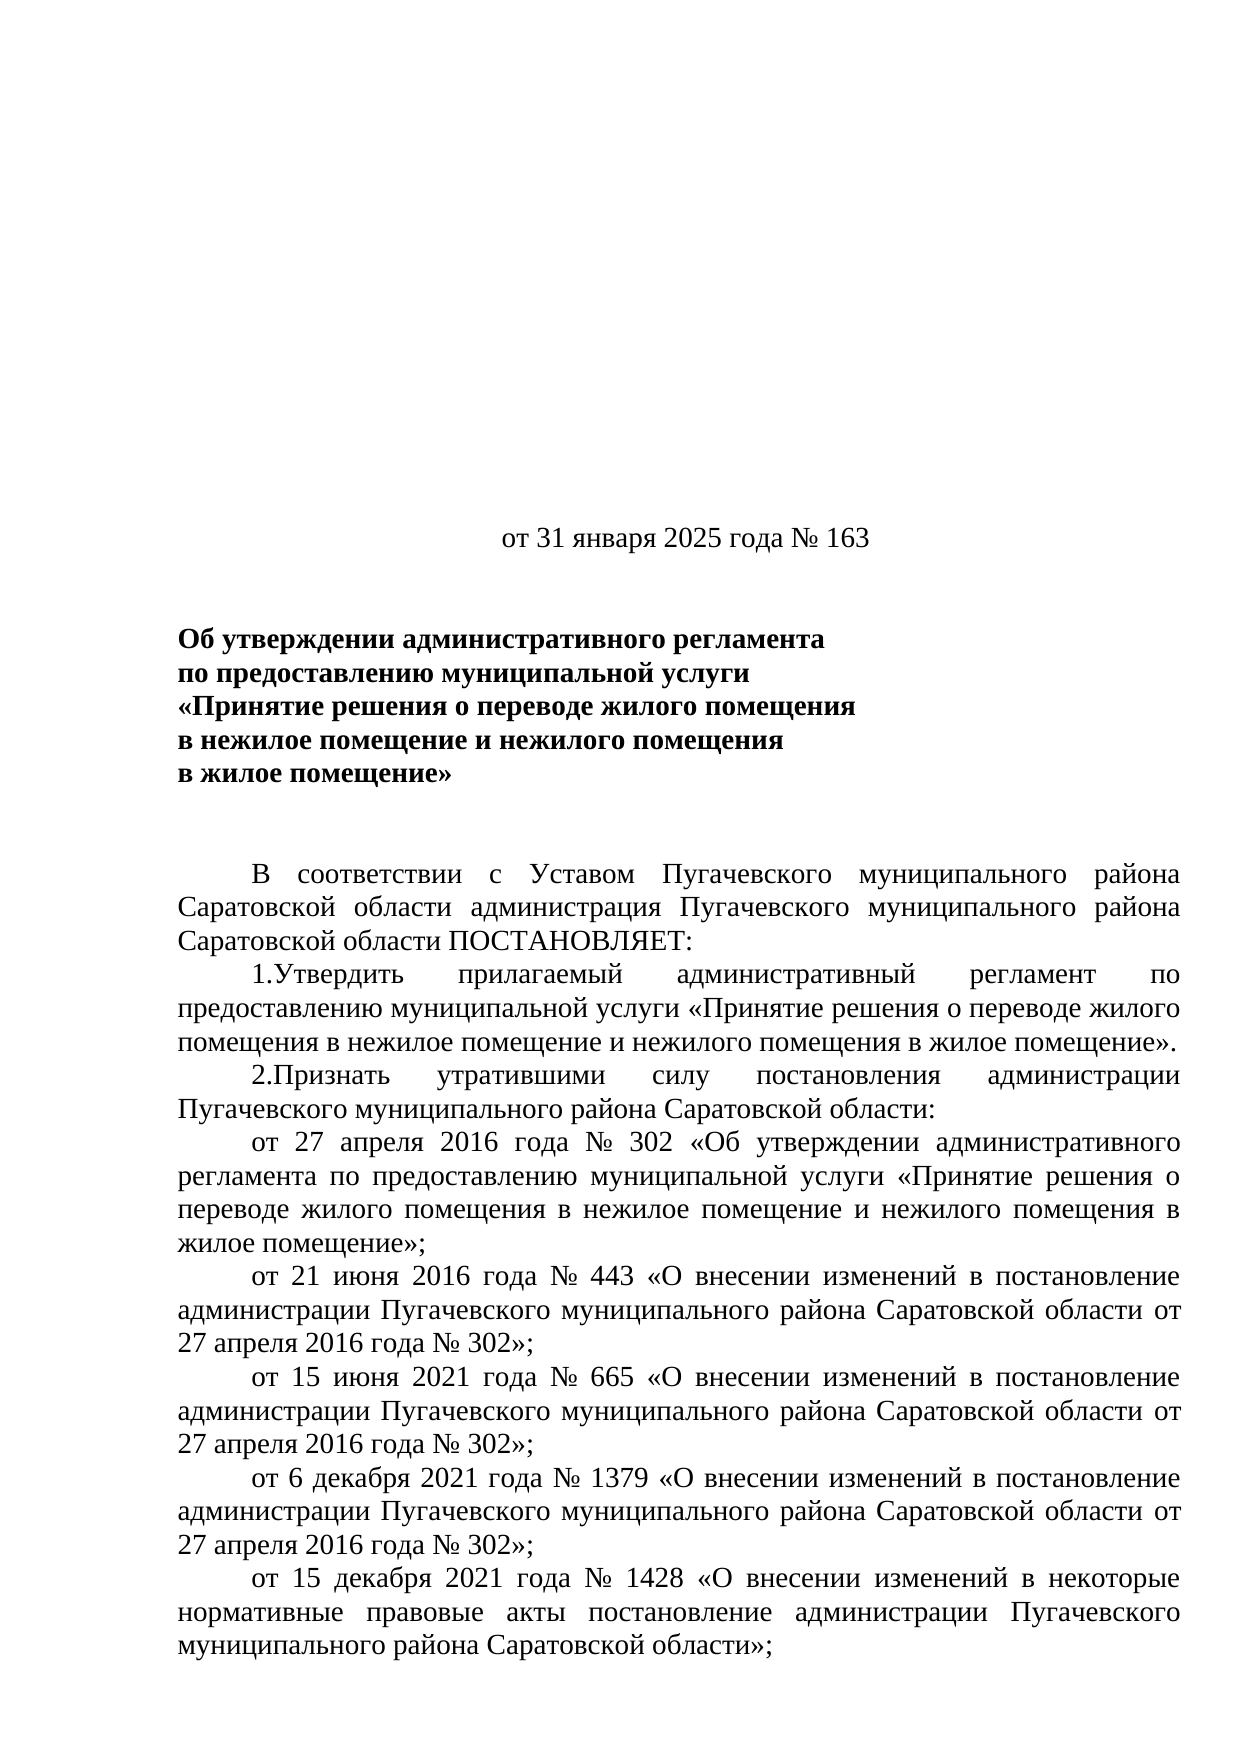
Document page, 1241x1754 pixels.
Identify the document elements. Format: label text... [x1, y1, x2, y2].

text от 27 апреля 2016 года № 302 «Об утверждении административного регламента по предоставлению муниципальной услуги «Принятие решения о переводе жилого помещения в нежилое помещение и нежилого помещения в жилое помещение»; [177, 1124, 1181, 1258]
text от 31 января 2025 года № 163 [398, 521, 1181, 554]
text «Принятие решения о переводе жилого помещения [177, 688, 1181, 722]
text от 21 июня 2016 года № 443 «О внесении изменений в постановление администрации Пугачевского муниципального района Саратовской области от 27 апреля 2016 года № 302»; [177, 1258, 1181, 1359]
text от 15 июня 2021 года № 665 «О внесении изменений в постановление администрации Пугачевского муниципального района Саратовской области от 27 апреля 2016 года № 302»; [177, 1359, 1181, 1460]
text в нежилое помещение и нежилого помещения [177, 722, 1181, 755]
text 2.Признать утратившими силу постановления администрации Пугачевского муниципального района Саратовской области: [177, 1057, 1181, 1124]
text В соответствии с Уставом Пугачевского муниципального района Саратовской области администрация Пугачевского муниципального района Саратовской области ПОСТАНОВЛЯЕТ: [177, 856, 1181, 957]
text от 6 декабря 2021 года № 1379 «О внесении изменений в постановление администрации Пугачевского муниципального района Саратовской области от 27 апреля 2016 года № 302»; [177, 1460, 1181, 1560]
text от 15 декабря 2021 года № 1428 «О внесении изменений в некоторые нормативные правовые акты постановление администрации Пугачевского муниципального района Саратовской области»; [177, 1560, 1181, 1661]
text Об утверждении административного регламента [177, 621, 1181, 655]
text в жилое помещение» [177, 755, 1181, 789]
text по предоставлению муниципальной услуги [177, 655, 1181, 688]
text 1.Утвердить прилагаемый административный регламент по предоставлению муниципальной услуги «Принятие решения о переводе жилого помещения в нежилое помещение и нежилого помещения в жилое помещение». [177, 957, 1181, 1057]
